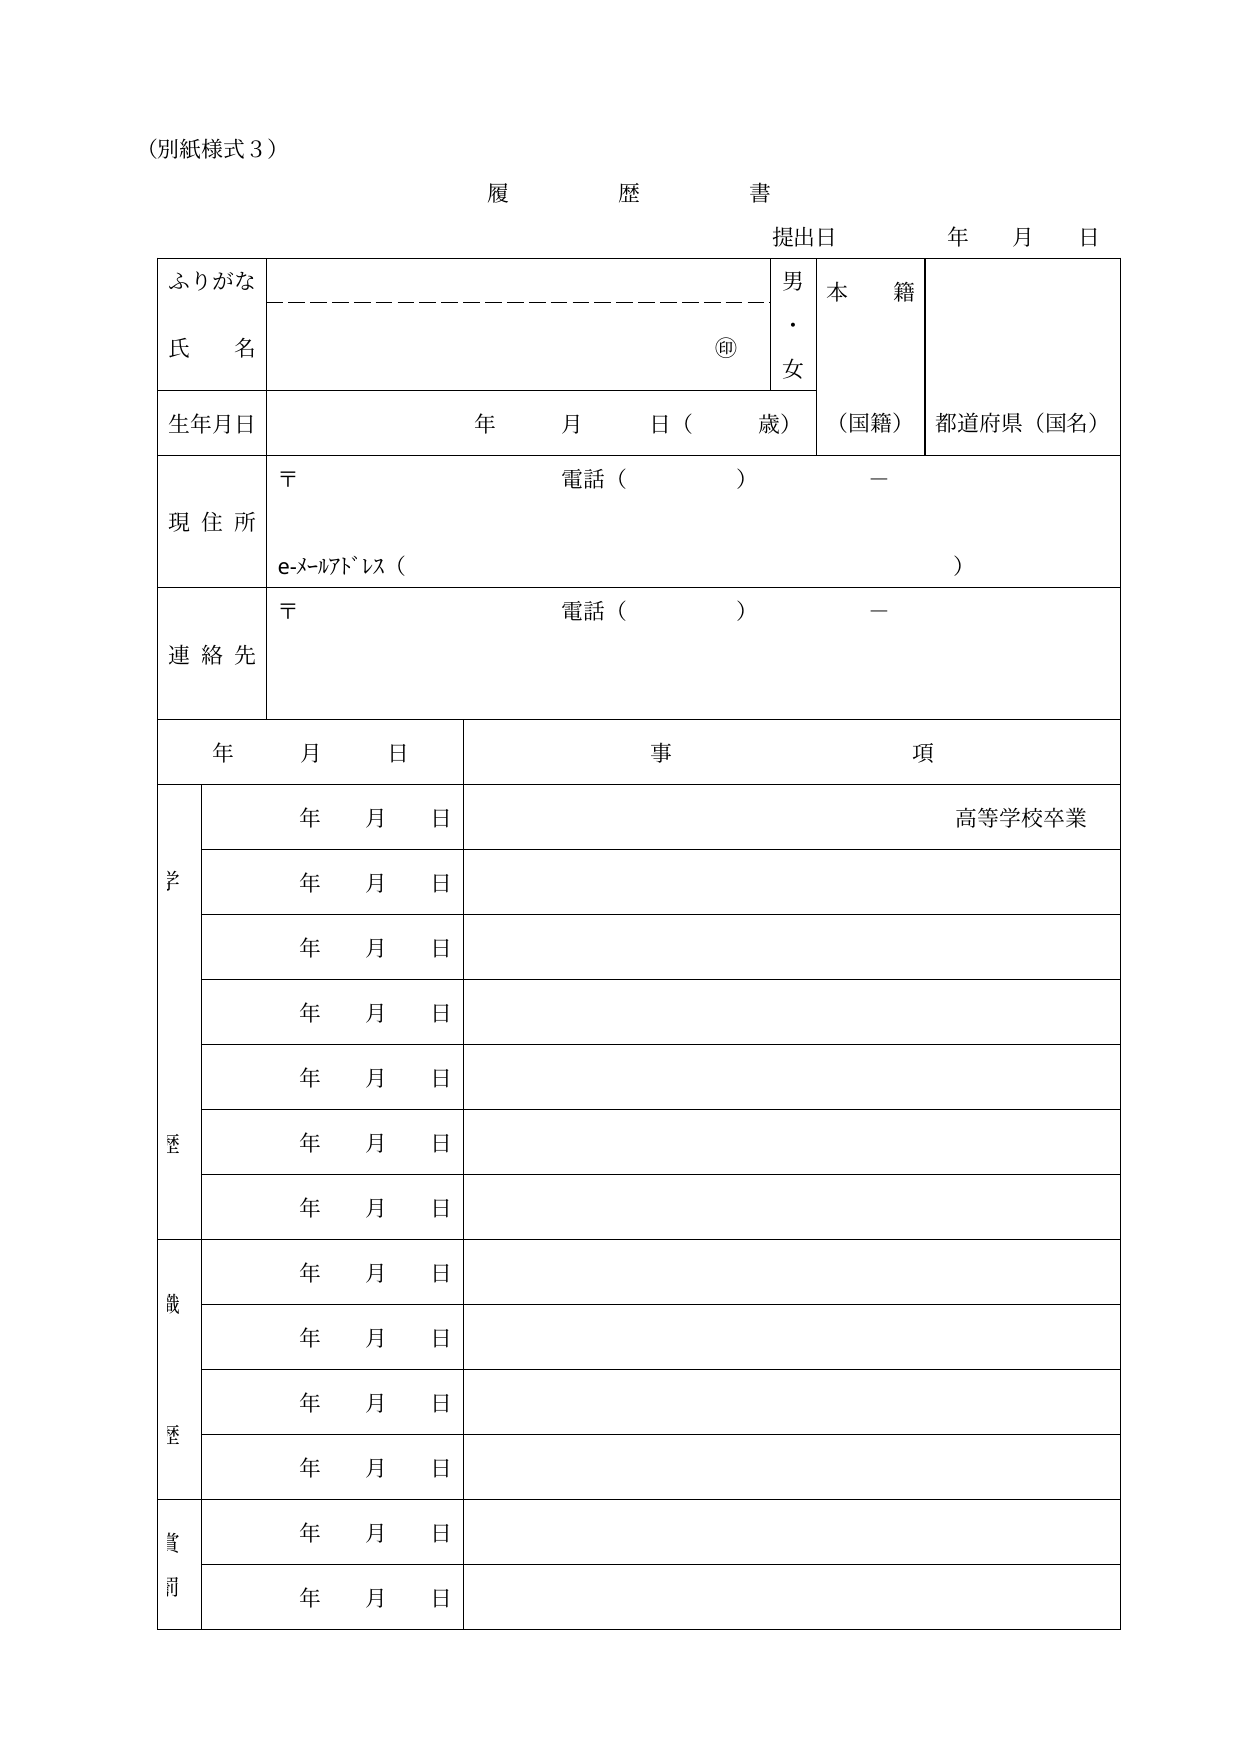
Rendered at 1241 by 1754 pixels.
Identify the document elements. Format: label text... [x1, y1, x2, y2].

table_cell 氏名 [158, 302, 266, 390]
table_cell 年 月 日 [202, 1370, 463, 1434]
table_cell 現住所 [158, 456, 266, 587]
table_header 都道府県（国名） [926, 259, 1120, 455]
table_header 男・女 [771, 259, 816, 390]
text 履 歴 書 [136, 170, 1122, 214]
table_cell 年 月 日 [202, 785, 463, 849]
table_cell 年 月 日 [202, 1305, 463, 1369]
table_cell 年 月 日 [202, 1045, 463, 1109]
table_cell 年 月 日 [158, 720, 463, 784]
table_header [267, 259, 770, 302]
table_cell [464, 1240, 1120, 1304]
table_cell ㊞ [267, 302, 770, 390]
table_cell 年 月 日 [202, 1500, 463, 1564]
table_cell 連絡先 [158, 588, 266, 719]
table_cell [464, 1175, 1120, 1239]
table_cell 年 月 日 [202, 1565, 463, 1629]
table_cell 年 月 日 [202, 850, 463, 914]
table_cell 高等学校卒業 [464, 785, 1120, 849]
table_cell 学 歴 [158, 785, 201, 1239]
table_cell [464, 1110, 1120, 1174]
table_cell [464, 1305, 1120, 1369]
table_cell [464, 1370, 1120, 1434]
table_cell 事 項 [464, 720, 1120, 784]
table_cell 年 月 日 [202, 1110, 463, 1174]
table_header 本籍 （国籍） [817, 259, 924, 455]
table_cell [464, 1565, 1120, 1629]
table_cell [464, 980, 1120, 1044]
table_cell 年 月 日（ 歳） [267, 391, 816, 455]
text 提出日 年 月 日 [136, 214, 1100, 257]
table_cell 〒 電話（ ） － [267, 588, 1120, 719]
table_cell [464, 915, 1120, 979]
table_cell 賞 罰 [158, 1500, 201, 1629]
table_header ふりがな [158, 259, 266, 302]
table_cell [464, 1500, 1120, 1564]
table_cell [464, 850, 1120, 914]
table_cell [464, 1045, 1120, 1109]
table_cell 〒 電話（ ） － e-ﾒｰﾙｱﾄﾞﾚｽ（ ） [267, 456, 1120, 587]
table_cell 年 月 日 [202, 980, 463, 1044]
table_cell 年 月 日 [202, 1175, 463, 1239]
table_cell 年 月 日 [202, 1435, 463, 1499]
table_cell 年 月 日 [202, 915, 463, 979]
table_cell [464, 1435, 1120, 1499]
table_cell 職 歴 [158, 1240, 201, 1499]
table_cell 年 月 日 [202, 1240, 463, 1304]
table_cell 生年月日 [158, 391, 266, 455]
text （別紙様式３） [136, 126, 1122, 170]
